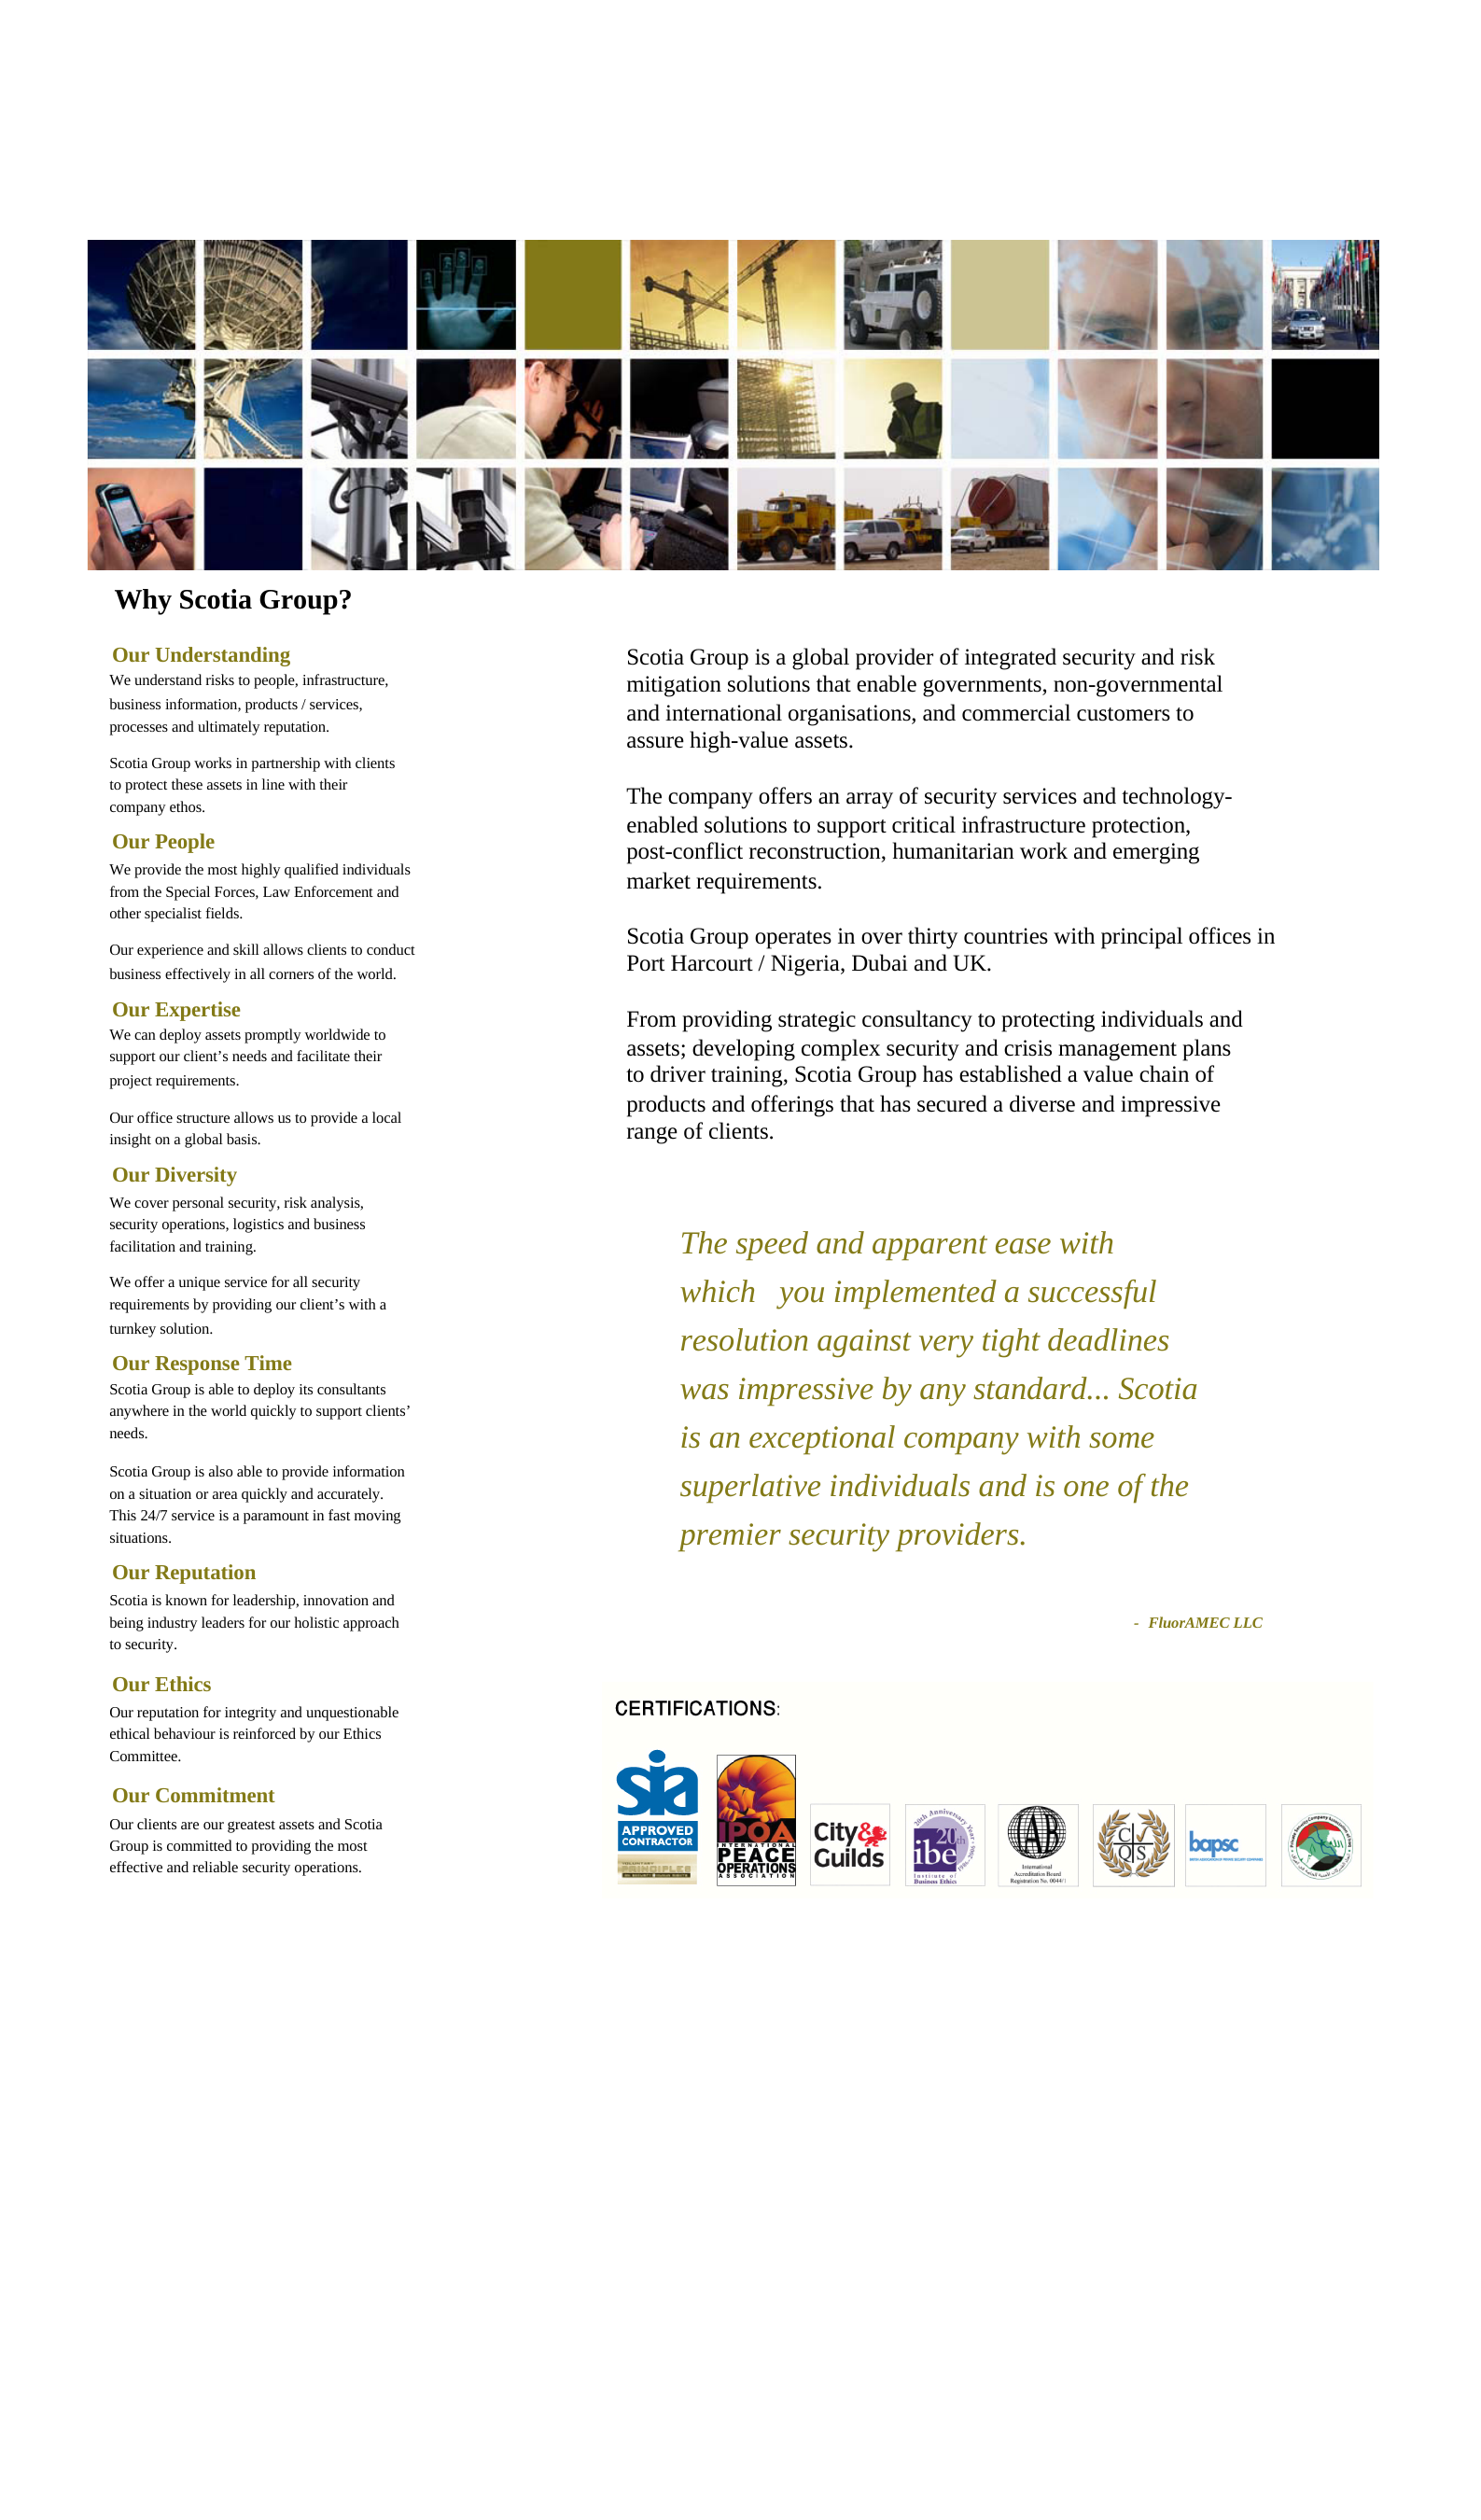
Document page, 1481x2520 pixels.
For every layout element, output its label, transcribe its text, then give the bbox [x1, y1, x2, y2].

text to driver training, Scotia Group has established a value chain of [626, 1061, 1214, 1087]
text needs. [109, 1424, 148, 1442]
text to security. [109, 1635, 177, 1653]
text Group is committed to providing the most [109, 1837, 368, 1855]
text Our clients are our greatest assets and Scotia [109, 1814, 383, 1832]
text is an exceptional company with some [679, 1418, 1158, 1454]
text Scotia Group works in partnership with clients [109, 754, 396, 772]
text business information, products / services, [109, 695, 363, 713]
text business effectively in all corners of the world. [109, 965, 397, 983]
text enabled solutions to support critical infrastructure protection, [626, 811, 1191, 837]
text premier security providers. [679, 1515, 1030, 1551]
picture [602, 1682, 1374, 1898]
text anywhere in the world quickly to support clients’ [109, 1402, 412, 1420]
text Our office structure allows us to provide a local [109, 1108, 402, 1127]
text Our Expertise [112, 997, 241, 1021]
text Our Commitment [112, 1784, 275, 1808]
text effective and reliable security operations. [109, 1858, 362, 1876]
text FluorAMEC LLC [1148, 1613, 1264, 1631]
text market requirements. [626, 867, 823, 893]
text you implemented a successful [779, 1272, 1160, 1309]
text Scotia Group is able to deploy its consultants [109, 1380, 386, 1398]
text We understand risks to people, infrastructure, [109, 671, 389, 689]
text company ethos. [109, 797, 206, 816]
text security operations, logistics and business [109, 1215, 366, 1233]
text Scotia Group is a global provider of integrated security and risk [626, 643, 1215, 670]
text was impressive by any standard... Scotia [679, 1369, 1201, 1406]
text facilitation and training. [109, 1237, 257, 1254]
text insight on a global basis. [109, 1130, 261, 1148]
text range of clients. [626, 1117, 775, 1143]
text Our reputation for integrity and unquestionable [109, 1703, 399, 1721]
text project requirements. [109, 1071, 240, 1089]
text From providing strategic consultancy to protecting individuals and [626, 1005, 1243, 1032]
text Our Response Time [112, 1351, 292, 1376]
text Scotia Group operates in over thirty countries with principal offices in [626, 922, 1275, 949]
text We cover personal security, risk analysis, [109, 1193, 364, 1211]
text to protect these assets in line with their [109, 776, 348, 793]
text turnkey solution. [109, 1320, 214, 1337]
picture [87, 240, 1379, 570]
text and international organisations, and commercial customers to [626, 699, 1194, 726]
text Our Reputation [112, 1560, 256, 1585]
text We offer a unique service for all security [109, 1273, 361, 1291]
text Our People [112, 829, 215, 853]
text Committee. [109, 1747, 181, 1765]
text support our client’s needs and facilitate their [109, 1047, 383, 1065]
text The company offers an array of security services and technology- [626, 782, 1233, 808]
text Port Harcourt / Nigeria, Dubai and UK. [626, 949, 992, 976]
text Why Scotia Group? [114, 582, 353, 615]
text Our Understanding [112, 642, 290, 666]
text Our Ethics [112, 1672, 212, 1696]
text other specialist fields. [109, 904, 244, 922]
text ethical behaviour is reinforced by our Ethics [109, 1725, 382, 1743]
text Our Diversity [112, 1162, 237, 1186]
text Scotia is known for leadership, innovation and [109, 1591, 395, 1609]
text mitigation solutions that enable governments, non-governmental [626, 670, 1223, 697]
text Our experience and skill allows clients to conduct [109, 941, 415, 959]
text We provide the most highly qualified individuals [109, 861, 411, 878]
text processes and ultimately reputation. [109, 718, 329, 735]
text post-conflict reconstruction, humanitarian work and emerging [626, 837, 1200, 864]
text situations. [109, 1528, 172, 1547]
text We can deploy assets promptly worldwide to [109, 1026, 386, 1043]
text The speed and apparent ease with [679, 1224, 1117, 1260]
text from the Special Forces, Law Enforcement and [109, 883, 399, 901]
text This 24/7 service is a paramount in fast moving [109, 1506, 401, 1524]
text which [679, 1272, 759, 1309]
text assets; developing complex security and crisis management plans [626, 1034, 1231, 1061]
text being industry leaders for our holistic approach [109, 1613, 399, 1631]
text assure high-value assets. [626, 726, 854, 752]
text requirements by providing our client’s with a [109, 1295, 386, 1313]
text Scotia Group is also able to provide information [109, 1463, 405, 1480]
text on a situation or area quickly and accurately. [109, 1485, 384, 1503]
text superlative individuals and is one of the [679, 1466, 1193, 1504]
text resolution against very tight deadlines [679, 1321, 1173, 1357]
text products and offerings that has secured a diverse and impressive [626, 1090, 1221, 1117]
